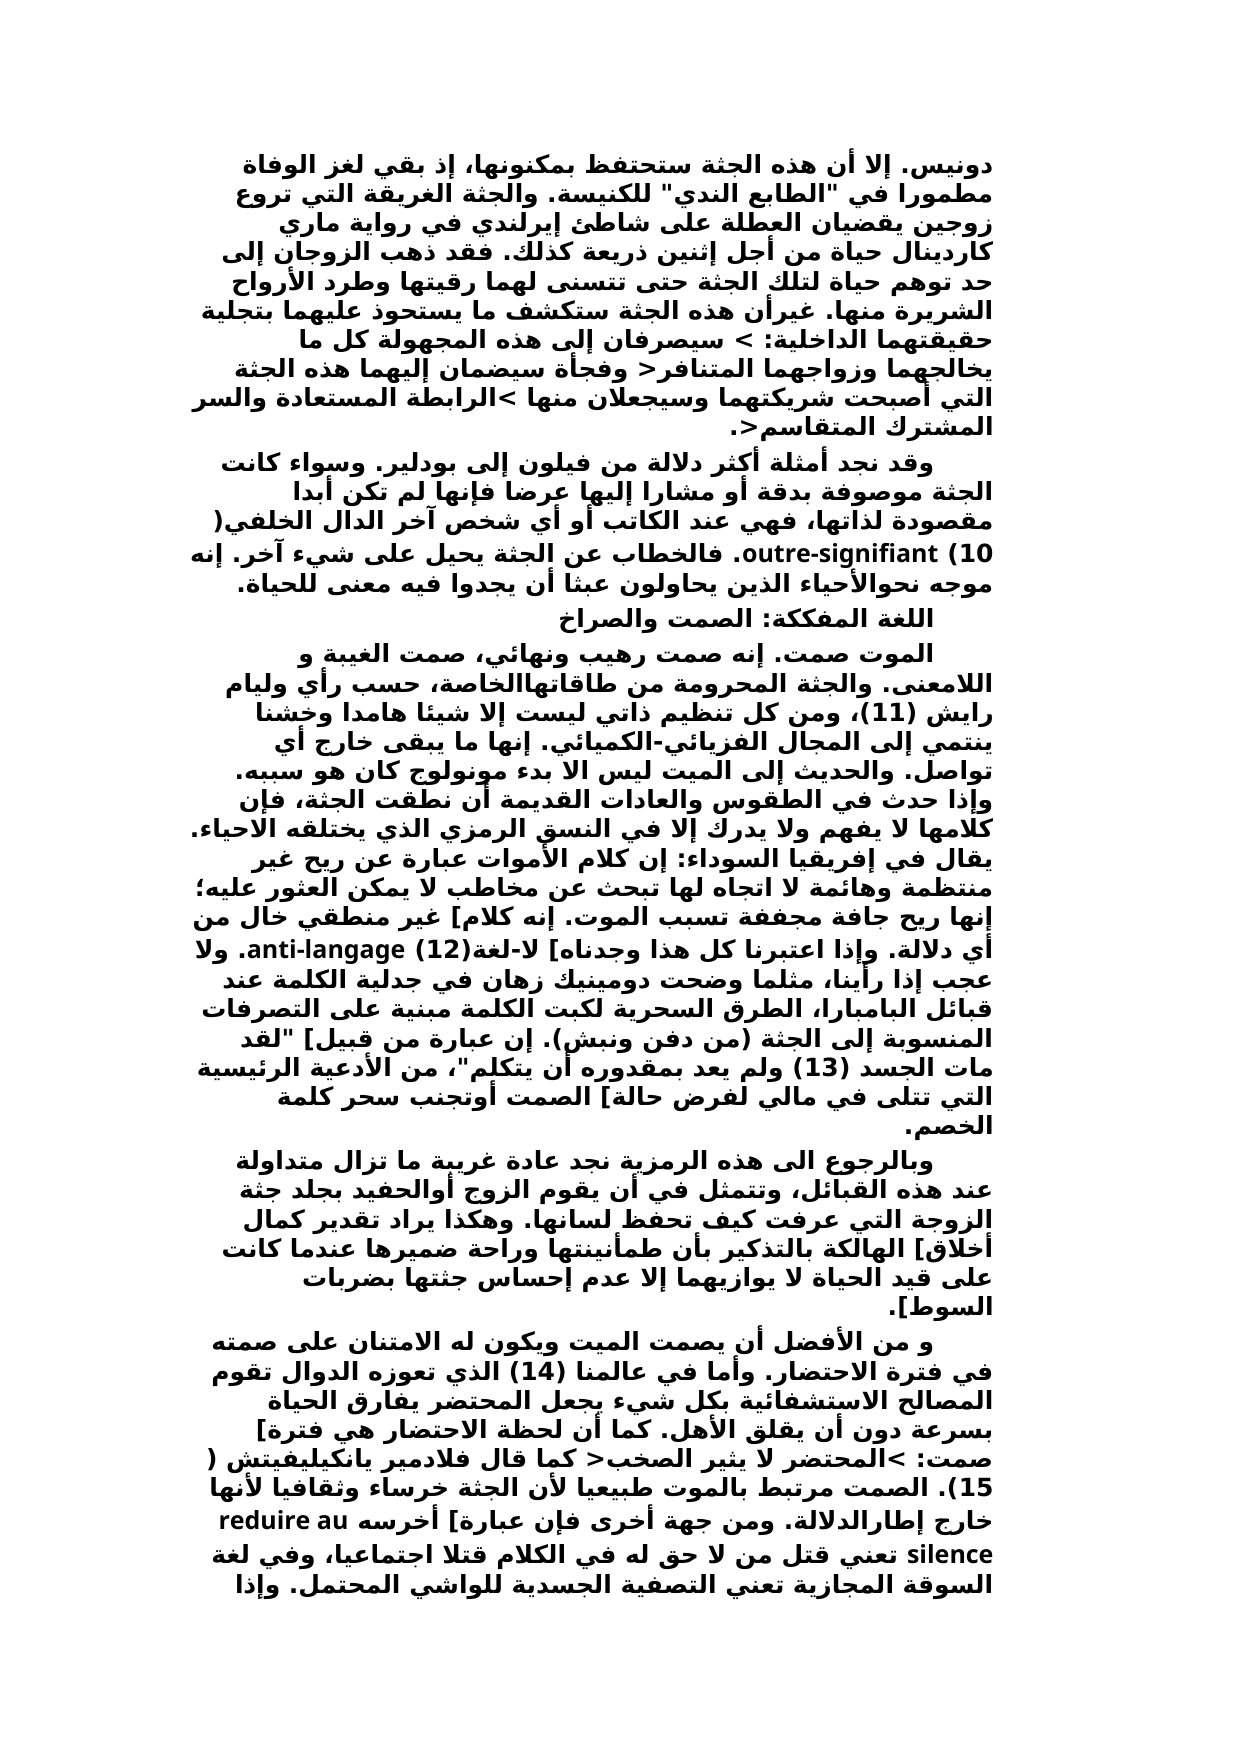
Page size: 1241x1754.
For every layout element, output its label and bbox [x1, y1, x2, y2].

table_cell [188, 150, 1053, 1600]
